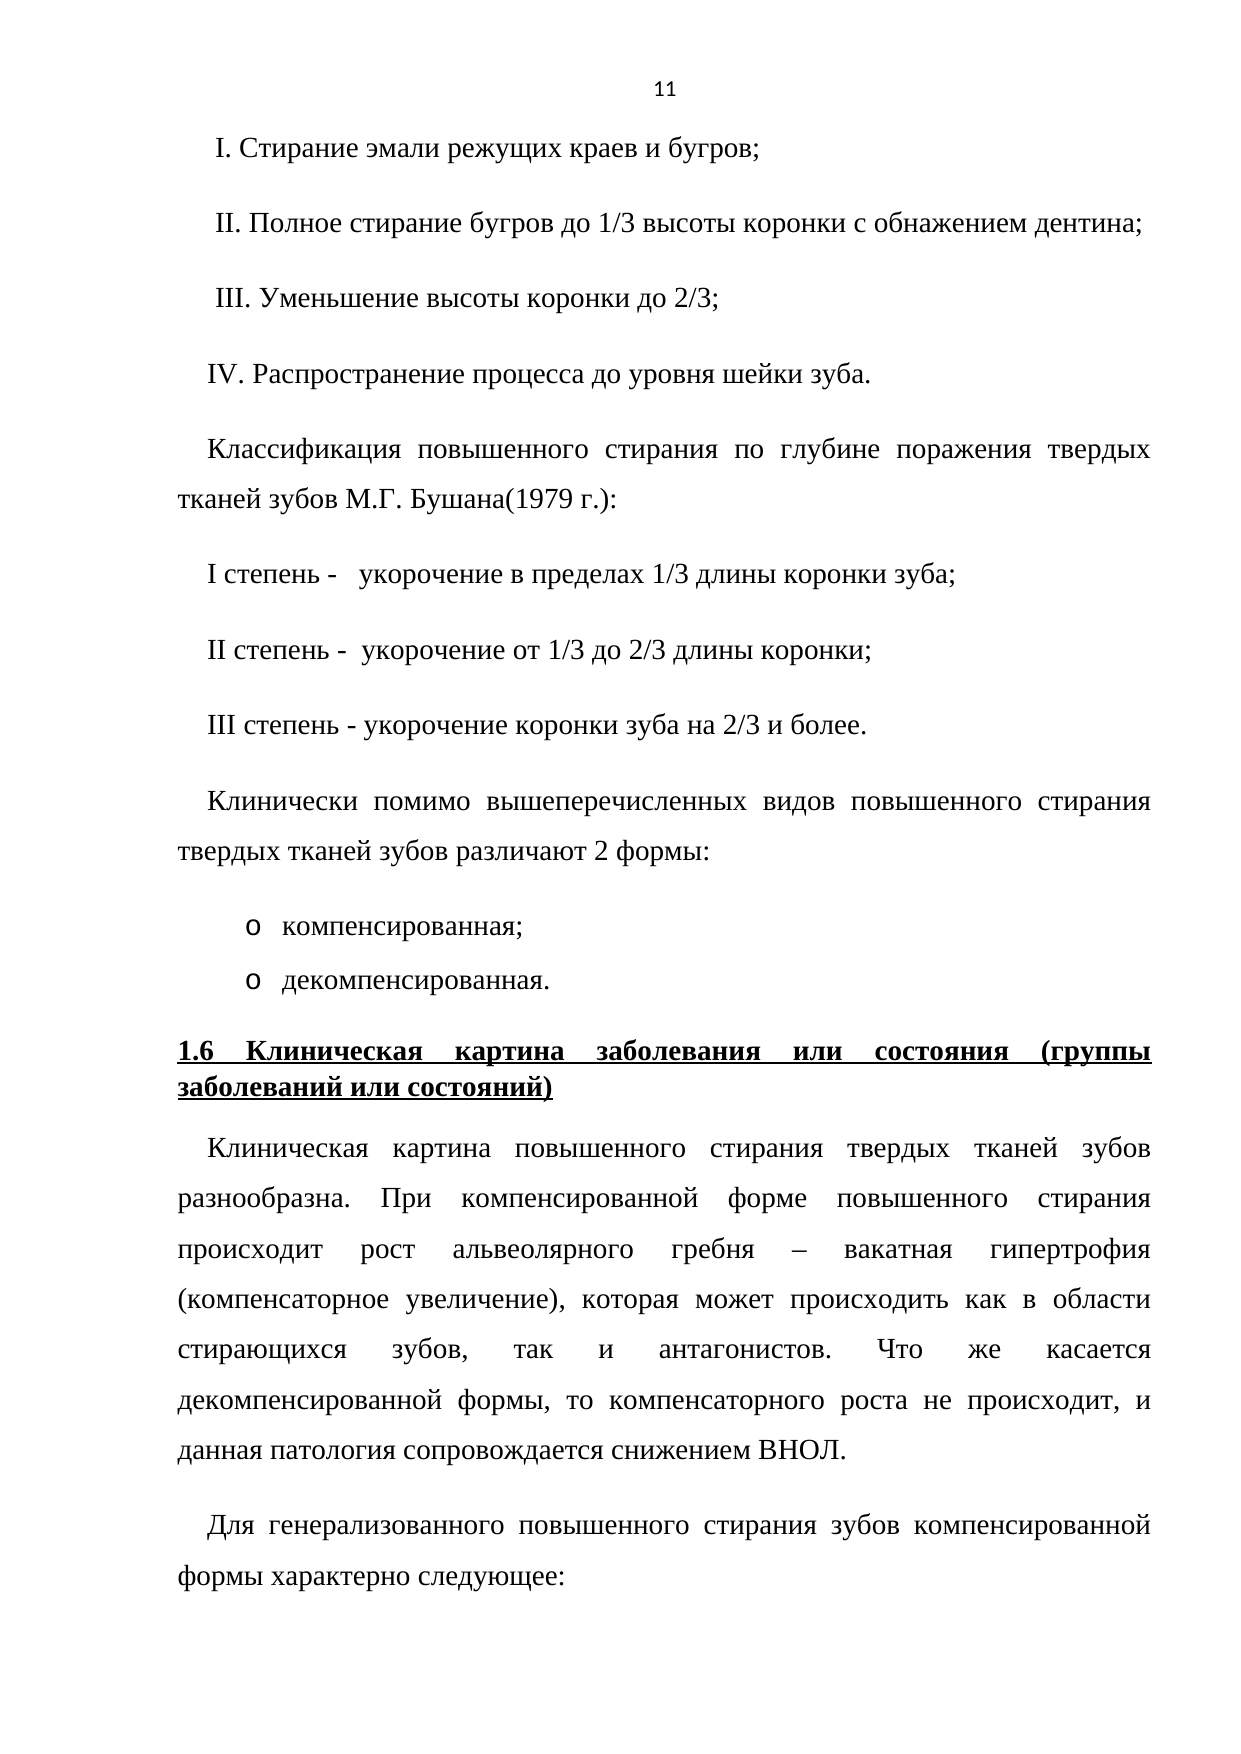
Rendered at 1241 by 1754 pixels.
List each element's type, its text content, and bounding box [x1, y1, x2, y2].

text Клиническая картина повышенного стирания твердых тканей зубов разнообразна. При компенсированной форме повышенного стирания происходит рост альвеолярного гребня – вакатная гипертрофия (компенсаторное увеличение), которая может происходить как в области стирающихся зубов, так и антагонистов. Что же касается декомпенсированной формы, то компенсаторного роста не происходит, и данная патология сопровождается снижением ВНОЛ. [177, 1130, 1152, 1466]
text Классификация повышенного стирания по глубине поражения твердых тканей зубов М.Г. Бушана(1979 г.): [177, 431, 1152, 515]
text Для генерализованного повышенного стирания зубов компенсированной формы характерно следующее: [177, 1507, 1152, 1591]
list декомпенсированная. [244, 962, 1152, 998]
text III степень - укорочение коронки зуба на 2/3 и более. [177, 707, 1152, 741]
text Клинически помимо вышеперечисленных видов повышенного стирания твердых тканей зубов различают 2 формы: [177, 783, 1152, 866]
text I степень - укорочение в пределах 1/3 длины коронки зуба; [177, 557, 1152, 590]
list компенсированная; [244, 908, 1152, 944]
text III. Уменьшение высоты коронки до 2/3; [177, 280, 1152, 314]
text I. Стирание эмали режущих краев и бугров; [177, 130, 1152, 163]
text II. Полное стирание бугров до 1/3 высоты коронки с обнажением дентина; [177, 205, 1152, 239]
subtitle 1.6 Клиническая картина заболевания или состояния (группы заболеваний или состояний) [177, 1064, 1152, 1103]
subtitle 1.6 Клиническая картина заболевания или состояния (группы заболеваний или состояний) [177, 1033, 1152, 1062]
text IV. Распространение процесса до уровня шейки зуба. [177, 356, 1152, 389]
text II степень - укорочение от 1/3 до 2/3 длины коронки; [177, 632, 1152, 666]
